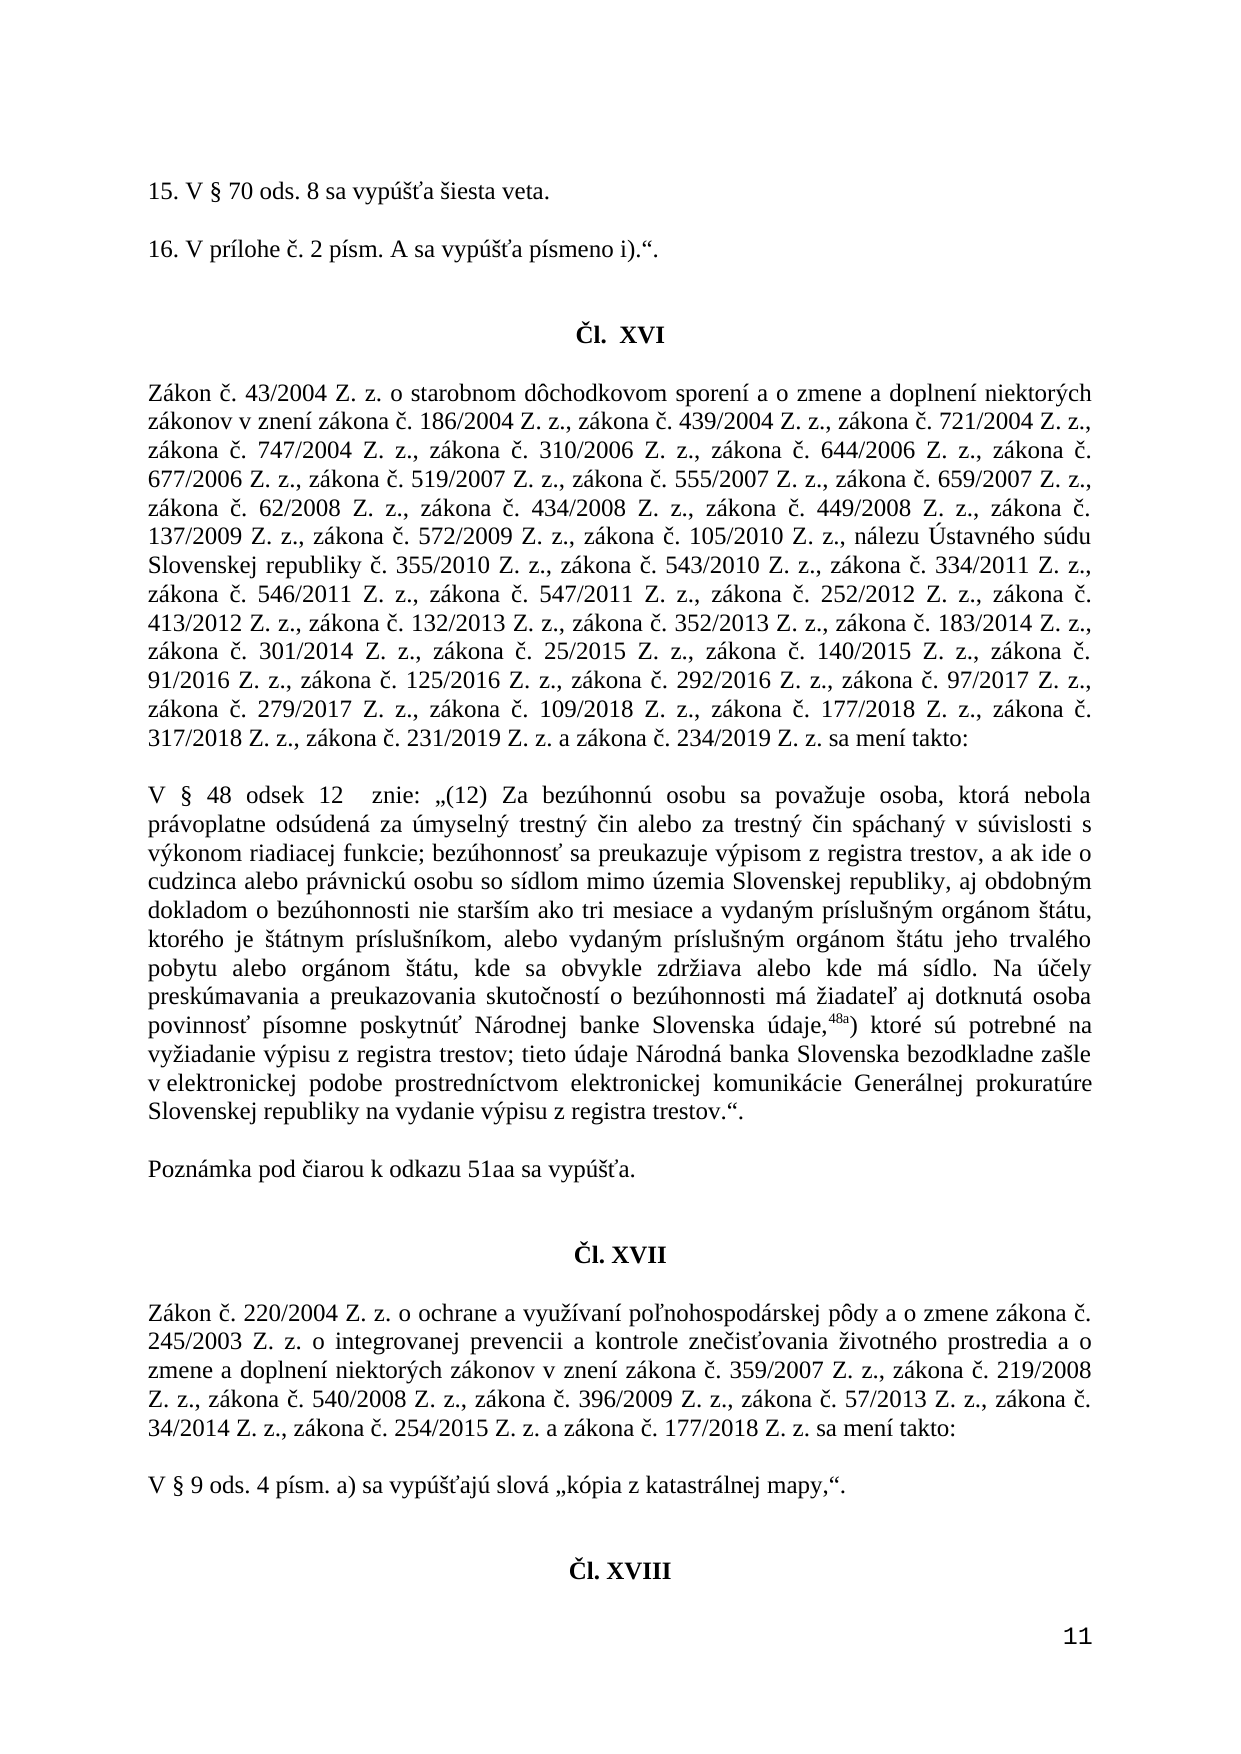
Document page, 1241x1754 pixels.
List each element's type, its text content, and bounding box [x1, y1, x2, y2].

text 16. V prílohe č. 2 písm. A sa vypúšťa písmeno i).“. [148, 234, 1093, 263]
text V § 48 odsek 12 znie: „(12) Za bezúhonnú osobu sa považuje osoba, ktorá nebola právoplatne odsúdená za úmyselný trestný čin alebo za trestný čin spáchaný v súvislosti s výkonom riadiacej funkcie; bezúhonnosť sa preukazuje výpisom z registra trestov, a ak ide o cudzinca alebo právnickú osobu so sídlom mimo územia Slovenskej republiky, aj obdobným dokladom o bezúhonnosti nie starším ako tri mesiace a vydaným príslušným orgánom štátu, ktorého je štátnym príslušníkom, alebo vydaným príslušným orgánom štátu jeho trvalého pobytu alebo orgánom štátu, kde sa obvykle zdržiava alebo kde má sídlo. Na účely preskúmavania a preukazovania skutočností o bezúhonnosti má žiadateľ aj dotknutá osoba povinnosť písomne poskytnúť Národnej banke Slovenska údaje,48a) ktoré sú potrebné na vyžiadanie výpisu z registra trestov; tieto údaje Národná banka Slovenska bezodkladne zašle v elektronickej podobe prostredníctvom elektronickej komunikácie Generálnej prokuratúre Slovenskej republiky na vydanie výpisu z registra trestov.“. [148, 780, 1093, 1125]
text Čl. XVI [148, 320, 1093, 349]
text Čl. XVII [148, 1240, 1093, 1269]
text V § 9 ods. 4 písm. a) sa vypúšťajú slová „kópia z katastrálnej mapy,“. [148, 1470, 1093, 1499]
text Zákon č. 220/2004 Z. z. o ochrane a využívaní poľnohospodárskej pôdy a o zmene zákona č. 245/2003 Z. z. o integrovanej prevencii a kontrole znečisťovania životného prostredia a o zmene a doplnení niektorých zákonov v znení zákona č. 359/2007 Z. z., zákona č. 219/2008 Z. z., zákona č. 540/2008 Z. z., zákona č. 396/2009 Z. z., zákona č. 57/2013 Z. z., zákona č. 34/2014 Z. z., zákona č. 254/2015 Z. z. a zákona č. 177/2018 Z. z. sa mení takto: [148, 1298, 1093, 1441]
text Zákon č. 43/2004 Z. z. o starobnom dôchodkovom sporení a o zmene a doplnení niektorých zákonov v znení zákona č. 186/2004 Z. z., zákona č. 439/2004 Z. z., zákona č. 721/2004 Z. z., zákona č. 747/2004 Z. z., zákona č. 310/2006 Z. z., zákona č. 644/2006 Z. z., zákona č. 677/2006 Z. z., zákona č. 519/2007 Z. z., zákona č. 555/2007 Z. z., zákona č. 659/2007 Z. z., zákona č. 62/2008 Z. z., zákona č. 434/2008 Z. z., zákona č. 449/2008 Z. z., zákona č. 137/2009 Z. z., zákona č. 572/2009 Z. z., zákona č. 105/2010 Z. z., nálezu Ústavného súdu Slovenskej republiky č. 355/2010 Z. z., zákona č. 543/2010 Z. z., zákona č. 334/2011 Z. z., zákona č. 546/2011 Z. z., zákona č. 547/2011 Z. z., zákona č. 252/2012 Z. z., zákona č. 413/2012 Z. z., zákona č. 132/2013 Z. z., zákona č. 352/2013 Z. z., zákona č. 183/2014 Z. z., zákona č. 301/2014 Z. z., zákona č. 25/2015 Z. z., zákona č. 140/2015 Z. z., zákona č. 91/2016 Z. z., zákona č. 125/2016 Z. z., zákona č. 292/2016 Z. z., zákona č. 97/2017 Z. z., zákona č. 279/2017 Z. z., zákona č. 109/2018 Z. z., zákona č. 177/2018 Z. z., zákona č. 317/2018 Z. z., zákona č. 231/2019 Z. z. a zákona č. 234/2019 Z. z. sa mení takto: [148, 378, 1093, 751]
text 15. V § 70 ods. 8 sa vypúšťa šiesta veta. [148, 176, 1093, 205]
text Čl. XVIII [148, 1556, 1093, 1585]
text Poznámka pod čiarou k odkazu 51aa sa vypúšťa. [148, 1154, 1093, 1183]
